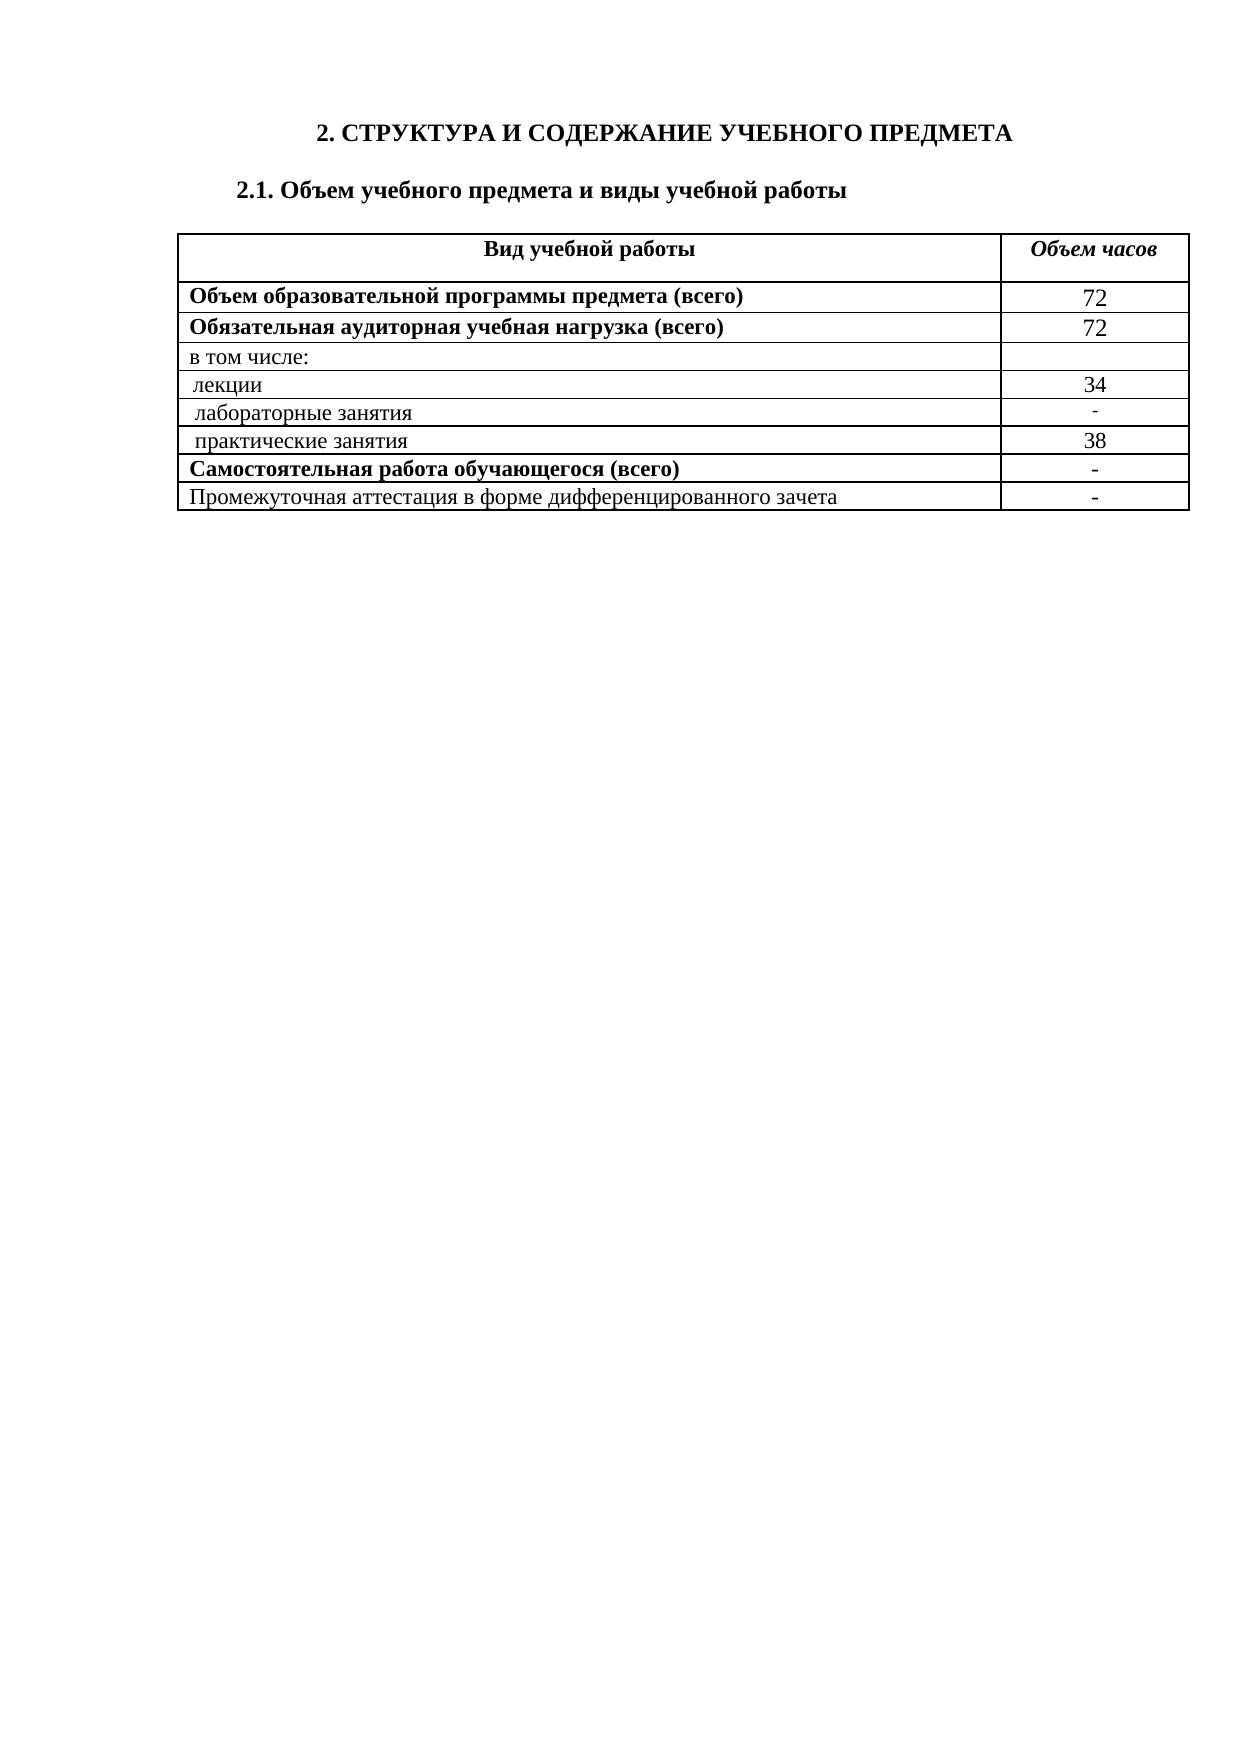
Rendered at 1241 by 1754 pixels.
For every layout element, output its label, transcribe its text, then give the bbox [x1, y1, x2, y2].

table_cell - [1002, 483, 1188, 509]
table_cell - [1002, 399, 1188, 425]
table_cell - [1002, 455, 1188, 481]
table_cell 34 [1002, 371, 1188, 397]
table_cell Объем образовательной программы предмета (всего) [179, 283, 1000, 311]
text 2.1. Объем учебного предмета и виды учебной работы [158, 176, 1152, 204]
table_cell [1002, 343, 1188, 369]
table_cell лабораторные занятия [179, 399, 1000, 425]
table_cell 72 [1002, 283, 1188, 311]
table_cell лекции [179, 371, 1000, 397]
table_cell Промежуточная аттестация в форме дифференцированного зачета [179, 483, 1000, 509]
table_cell Обязательная аудиторная учебная нагрузка (всего) [179, 313, 1000, 342]
table_header Вид учебной работы [179, 235, 1000, 281]
text 2. СТРУКТУРА И СОДЕРЖАНИЕ УЧЕБНОГО ПРЕДМЕТА [177, 118, 1152, 147]
table_cell Самостоятельная работа обучающегося (всего) [179, 455, 1000, 481]
table_header Объем часов [1002, 235, 1188, 281]
table_cell в том числе: [179, 343, 1000, 369]
table_cell 38 [1002, 427, 1188, 453]
table_cell практические занятия [179, 427, 1000, 453]
table_cell 72 [1002, 313, 1188, 342]
